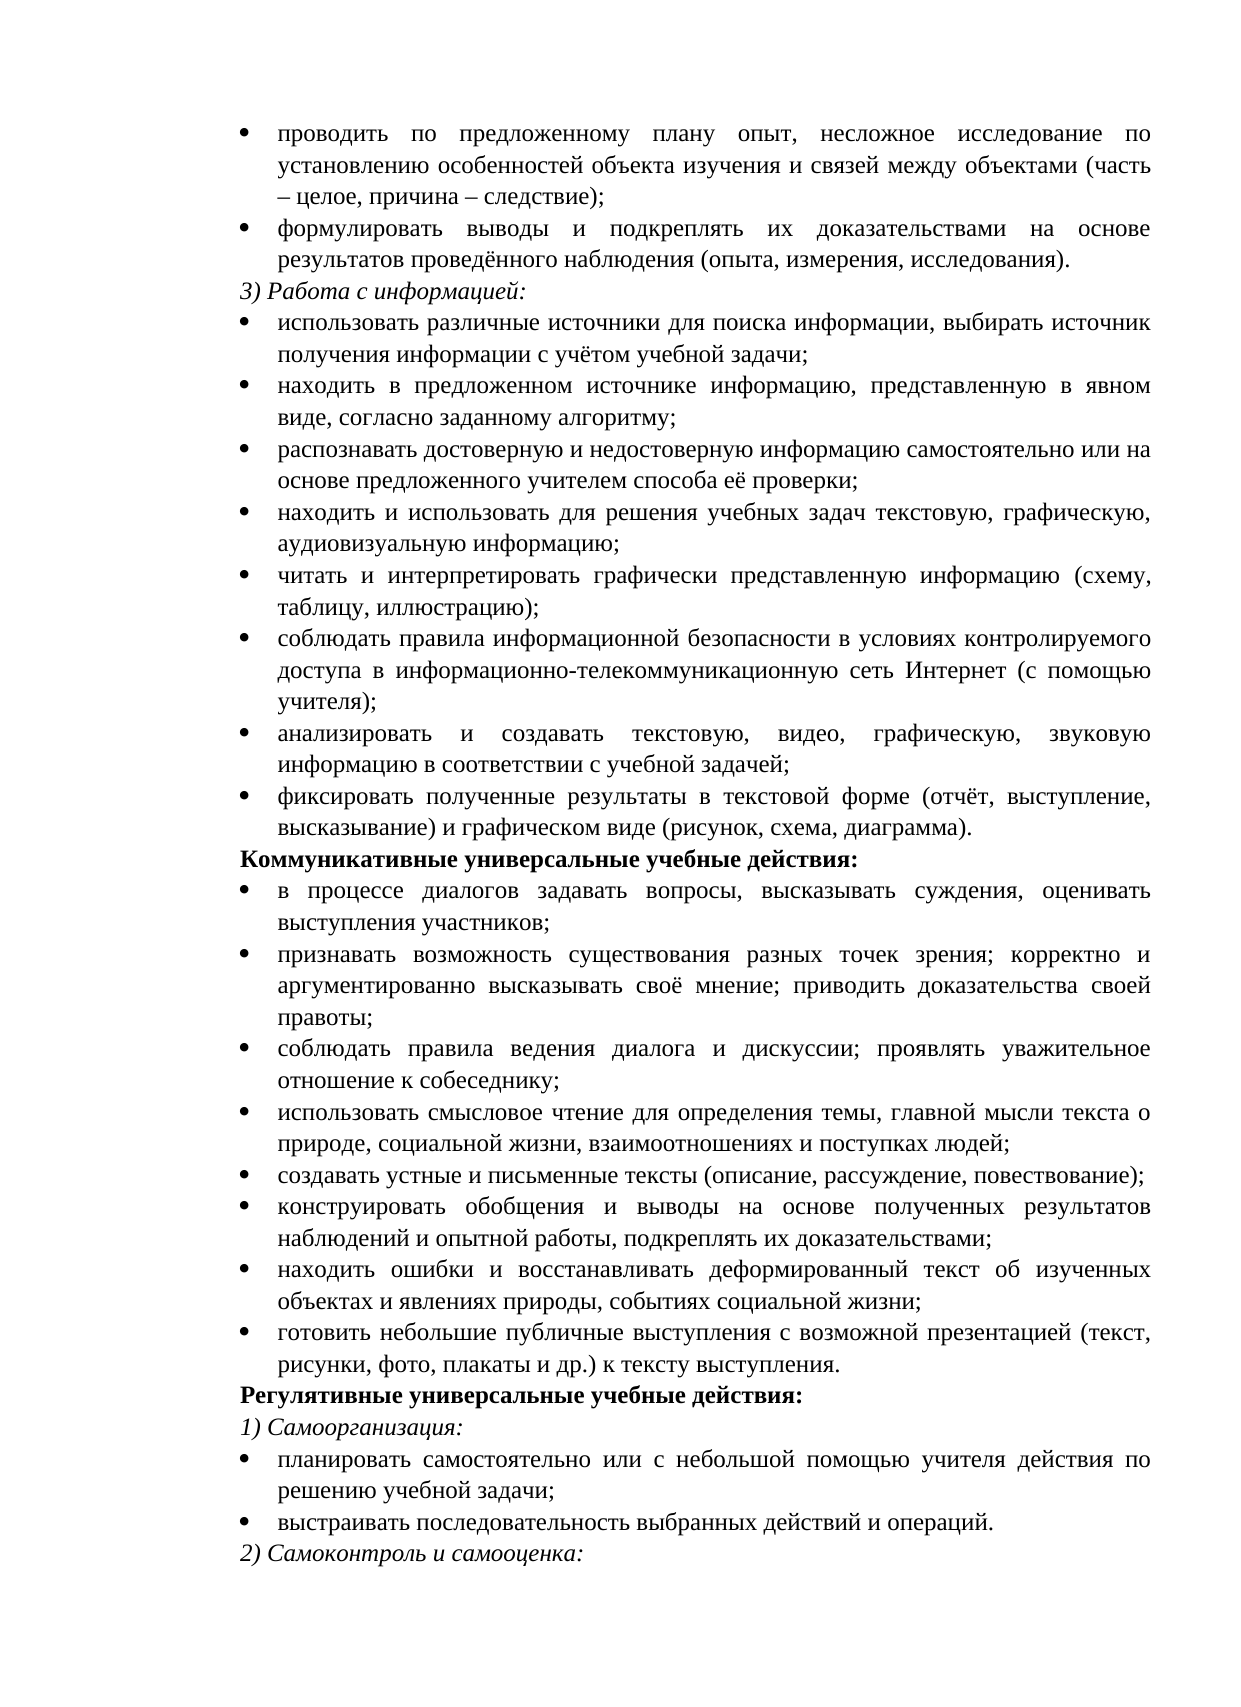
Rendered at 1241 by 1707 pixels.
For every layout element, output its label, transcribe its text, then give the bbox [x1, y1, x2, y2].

list готовить небольшие публичные выступления с возможной презентацией (текст, рисунки, фото, плакаты и др.) к тексту выступления. [240, 1317, 1152, 1378]
list использовать различные источники для поиска информации, выбирать источник получения информации с учётом учебной задачи; [240, 307, 1152, 368]
list находить в предложенном источнике информацию, представленную в явном виде, согласно заданному алгоритму; [240, 371, 1152, 431]
list соблюдать правила информационной безопасности в условиях контролируемого доступа в информационно-телекоммуникационную сеть Интернет (с помощью учителя); [240, 623, 1152, 715]
text 1) Самоорганизация: [177, 1412, 1152, 1441]
list формулировать выводы и подкреплять их доказательствами на основе результатов проведённого наблюдения (опыта, измерения, исследования). [240, 213, 1152, 273]
text Коммуникативные универсальные учебные действия: [177, 844, 1152, 873]
list конструировать обобщения и выводы на основе полученных результатов наблюдений и опытной работы, подкреплять их доказательствами; [240, 1191, 1152, 1252]
text Регулятивные универсальные учебные действия: [177, 1381, 1152, 1409]
list находить и использовать для решения учебных задач текстовую, графическую, аудиовизуальную информацию; [240, 497, 1152, 557]
text 2) Самоконтроль и самооценка: [177, 1538, 1152, 1567]
list планировать самостоятельно или с небольшой помощью учителя действия по решению учебной задачи; [240, 1444, 1152, 1504]
list признавать возможность существования разных точек зрения; корректно и аргументированно высказывать своё мнение; приводить доказательства своей правоты; [240, 939, 1152, 1031]
list проводить по предложенному плану опыт, несложное исследование по установлению особенностей объекта изучения и связей между объектами (часть – целое, причина – следствие); [240, 118, 1152, 210]
list выстраивать последовательность выбранных действий и операций. [240, 1507, 1152, 1536]
list фиксировать полученные результаты в текстовой форме (отчёт, выступление, высказывание) и графическом виде (рисунок, схема, диаграмма). [240, 781, 1152, 841]
list находить ошибки и восстанавливать деформированный текст об изученных объектах и явлениях природы, событиях социальной жизни; [240, 1254, 1152, 1315]
list анализировать и создавать текстовую, видео, графическую, звуковую информацию в соответствии с учебной задачей; [240, 718, 1152, 778]
list читать и интерпретировать графически представленную информацию (схему, таблицу, иллюстрацию); [240, 560, 1152, 620]
text 3) Работа с информацией: [177, 276, 1152, 305]
list использовать смысловое чтение для определения темы, главной мысли текста о природе, социальной жизни, взаимоотношениях и поступках людей; [240, 1097, 1152, 1157]
list распознавать достоверную и недостоверную информацию самостоятельно или на основе предложенного учителем способа её проверки; [240, 434, 1152, 494]
list в процессе диалогов задавать вопросы, высказывать суждения, оценивать выступления участников; [240, 876, 1152, 936]
list соблюдать правила ведения диалога и дискуссии; проявлять уважительное отношение к собеседнику; [240, 1033, 1152, 1094]
list создавать устные и письменные тексты (описание, рассуждение, повествование); [240, 1160, 1152, 1188]
